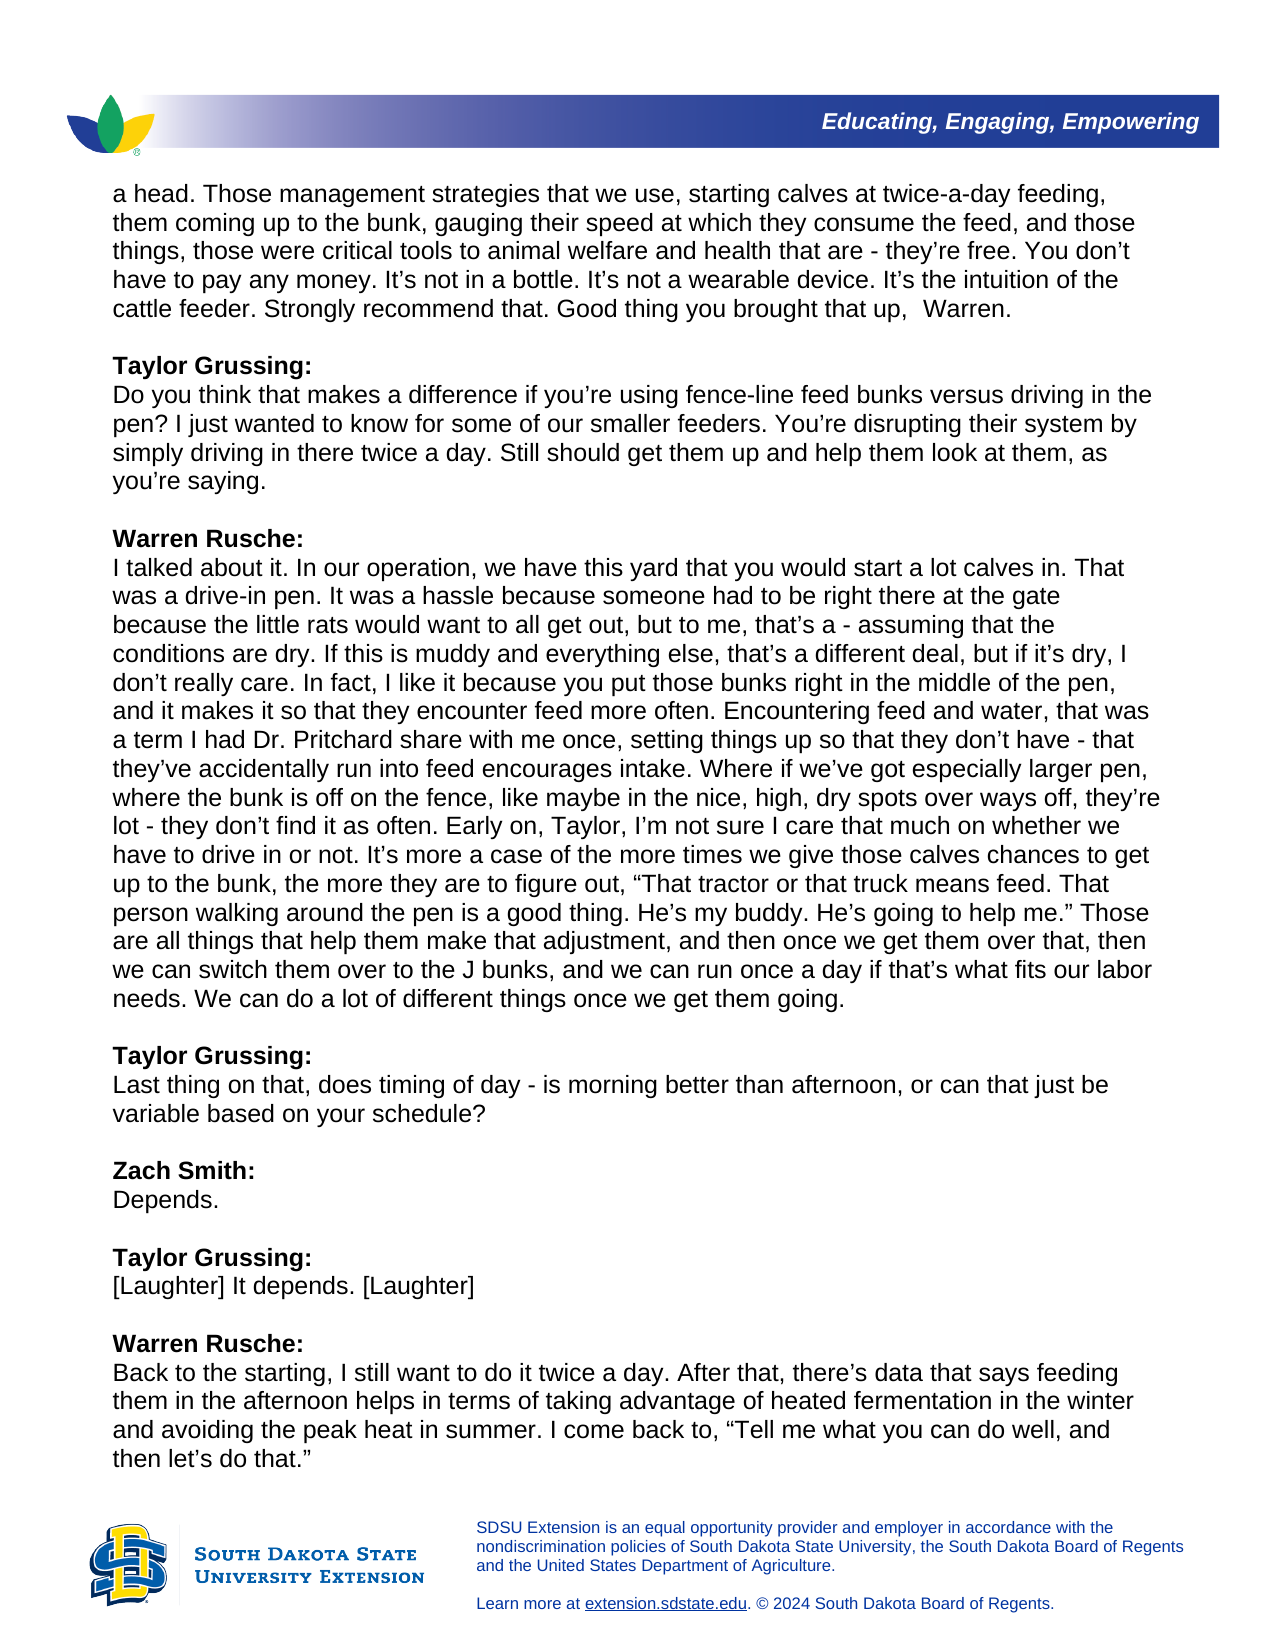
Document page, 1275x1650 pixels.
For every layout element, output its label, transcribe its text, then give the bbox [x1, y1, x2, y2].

text Taylor Grussing: [112, 1041, 1162, 1070]
text Taylor Grussing: [112, 1242, 1162, 1271]
text Back to the starting, I still want to do it twice a day. After that, there’s data that says feeding them in the afternoon helps in terms of taking advantage of heated fermentation in the winter and avoiding the peak heat in summer. I come back to, “Tell me what you can do well, and then let’s do that.” [112, 1357, 1162, 1472]
text Do you think that makes a difference if you’re using fence-line feed bunks versus driving in the pen? I just wanted to know for some of our smaller feeders. You’re disrupting their system by simply driving in there twice a day. Still should get them up and help them look at them, as you’re saying. [112, 380, 1162, 495]
text Taylor Grussing: [112, 351, 1162, 380]
picture [86, 1521, 428, 1609]
text Last thing on that, does timing of day - is morning better than afternoon, or can that just be variable based on your schedule? [112, 1070, 1162, 1127]
text Warren Rusche: [112, 524, 1162, 552]
text Depends. [112, 1185, 1162, 1214]
text Zach Smith: [112, 1156, 1162, 1185]
text Warren Rusche: [112, 1329, 1162, 1357]
text I talked about it. In our operation, we have this yard that you would start a lot calves in. That was a drive-in pen. It was a hassle because someone had to be right there at the gate because the little rats would want to all get out, but to me, that’s a - assuming that the conditions are dry. If this is muddy and everything else, that’s a different deal, but if it’s dry, I don’t really care. In fact, I like it because you put those bunks right in the middle of the pen, and it makes it so that they encounter feed more often. Encountering feed and water, that was a term I had Dr. Pritchard share with me once, setting things up so that they don’t have - that they’ve accidentally run into feed encourages intake. Where if we’ve got especially larger pen, where the bunk is off on the fence, like maybe in the nice, high, dry spots over ways off, they’re lot - they don’t find it as often. Early on, Taylor, I’m not sure I care that much on whether we have to drive in or not. It’s more a case of the more times we give those calves chances to get up to the bunk, the more they are to figure out, “That tractor or that truck means feed. That person walking around the pen is a good thing. He’s my buddy. He’s going to help me.” Those are all things that help them make that adjustment, and then once we get them over that, then we can switch them over to the J bunks, and we can run once a day if that’s what fits our labor needs. We can do a lot of different things once we get them going. [112, 552, 1162, 1012]
picture [60, 83, 1231, 159]
text [Laughter] It depends. [Laughter] [112, 1271, 1162, 1300]
